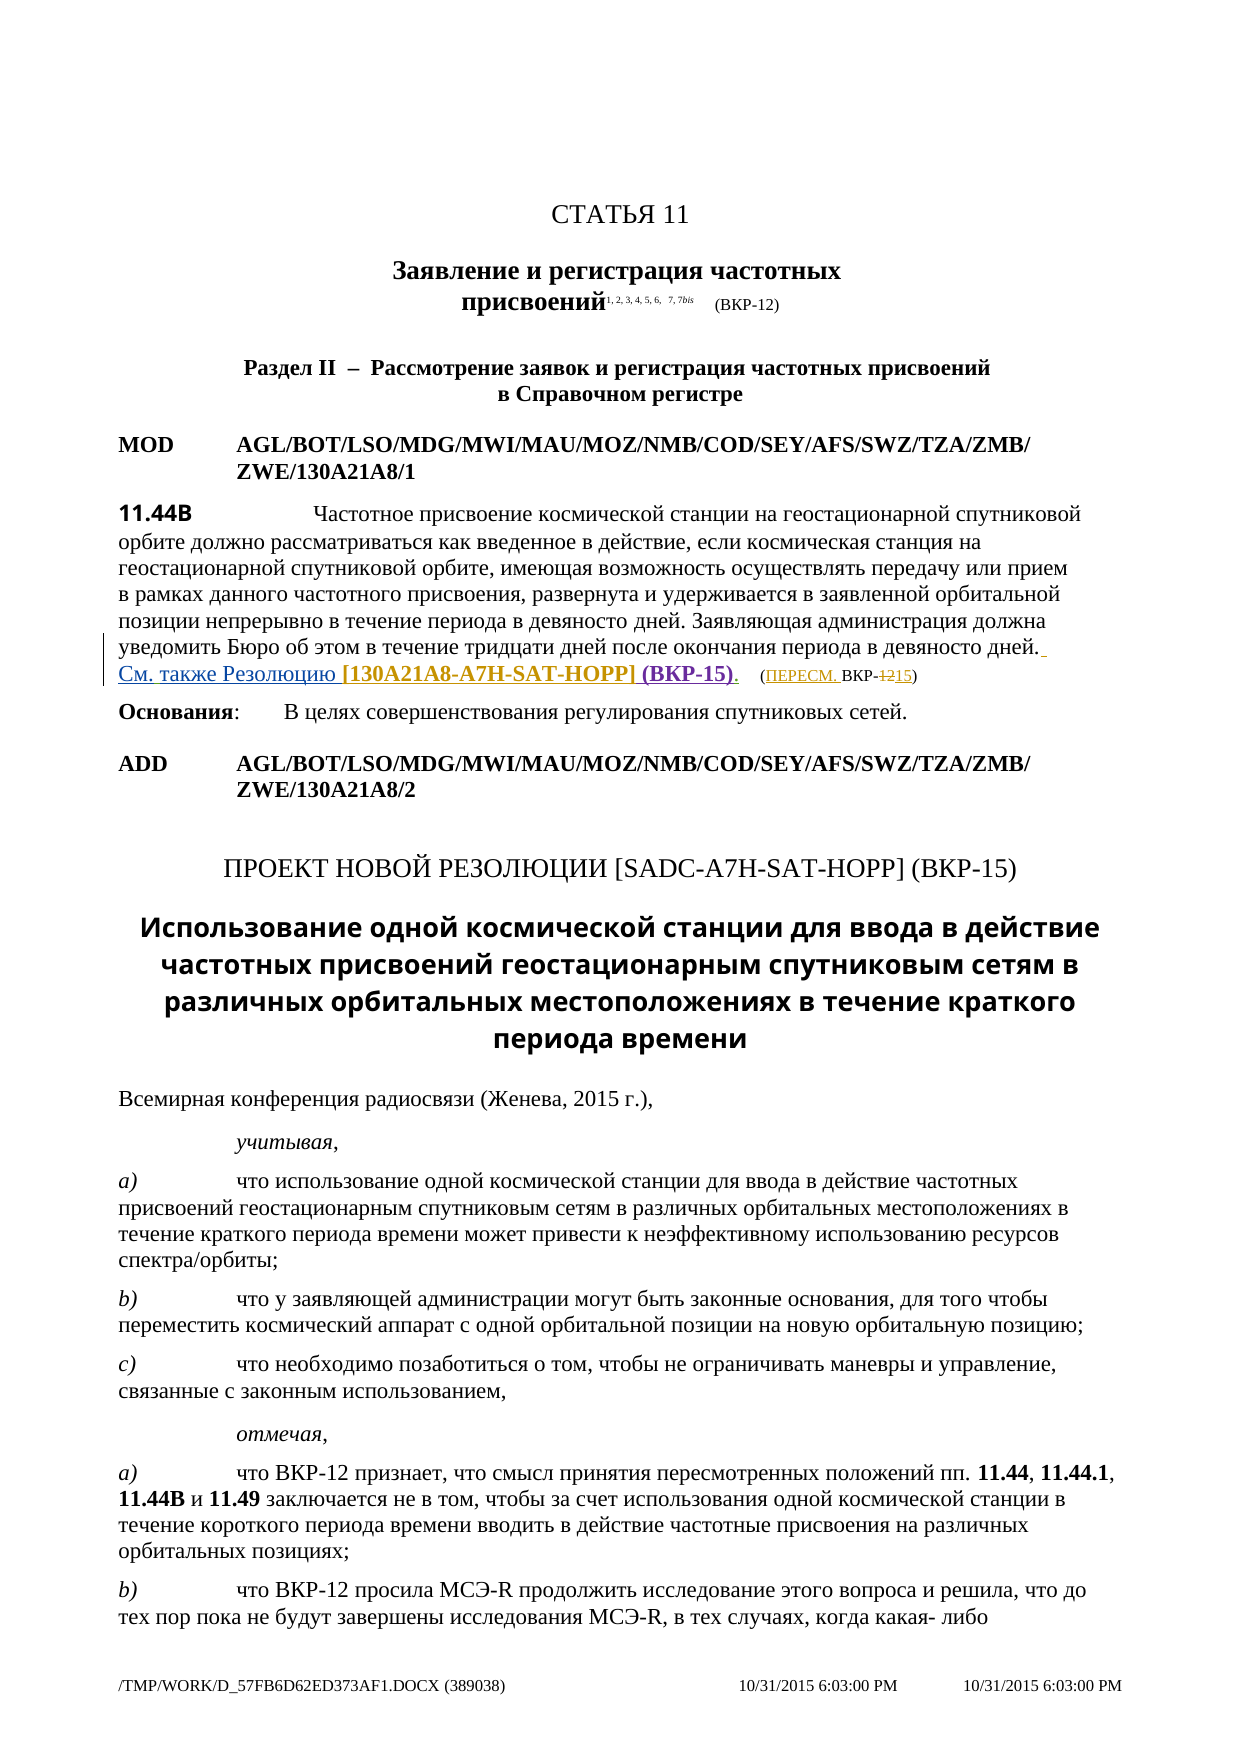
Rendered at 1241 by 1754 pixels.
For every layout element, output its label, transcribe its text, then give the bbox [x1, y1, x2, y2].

text MOD AGL/BOT/LSO/MDG/MWI/MAU/MOZ/NMB/COD/SEY/AFS/SWZ/TZA/ZMB/ ZWE/130A21A8/1 [118, 431, 1122, 484]
text c) что необходимо позаботиться о том, чтобы не ограничивать маневры и управление, связанные с законным использованием, [118, 1350, 1122, 1403]
text a) что ВКР-12 признает, что смысл принятия пересмотренных положений пп. 11.44, 11.44.1, 11.44B и 11.49 заключается не в том, чтобы за счет использования одной космической станции в течение короткого периода времени вводить в действие частотные присвоения на различных орбитальных позициях; [118, 1458, 1122, 1564]
text a) что использование одной космической станции для ввода в действие частотных присвоений геостационарным спутниковым сетям в различных орбитальных местоположениях в течение краткого периода времени может привести к неэффективному использованию ресурсов спектра/орбиты; [118, 1167, 1122, 1273]
text Проект новой Резолюции [SADC-A7H-SAT-HOPP] (ВКР-15) [118, 852, 1122, 884]
text Раздел II – Рассмотрение заявок и регистрация частотных присвоений в Справочном регистре [118, 354, 1122, 406]
text b) что у заявляющей администрации могут быть законные основания, для того чтобы переместить космический аппарат с одной орбитальной позиции на новую орбитальную позицию; [118, 1285, 1122, 1338]
text Основания: В целях совершенствования регулирования спутниковых сетей. [118, 698, 1122, 725]
title Всемирная конференция радиосвязи (Женева, 2015 г.), [118, 1085, 1122, 1112]
text 11.44B Частотное присвоение космической станции на геостационарной спутниковой орбите должно рассматриваться как введенное в действие, если космическая станция на геостационарной спутниковой орбите, имеющая возможность осуществлять передачу или прием в рамках данного частотного присвоения, развернута и удерживается в заявленной орбитальной позиции непрерывно в течение периода в девяносто дней. Заявляющая администрация должна уведомить Бюро об этом в течение тридцати дней после окончания периода в девяносто дней. (ВКР-) [118, 497, 1122, 686]
text СТАТЬЯ 11 [118, 198, 1122, 229]
text ADD AGL/BOT/LSO/MDG/MWI/MAU/MOZ/NMB/COD/SEY/AFS/SWZ/TZA/ZMB/ ZWE/130A21A8/2 [118, 750, 1122, 802]
text учитывая, [236, 1128, 1122, 1155]
title Использование одной космической станции для ввода в действие частотных присвоений геостационарным спутниковым сетям в различных орбитальных местоположениях в течение краткого периода времени [118, 909, 1122, 1056]
text отмечая, [236, 1420, 1122, 1446]
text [118, 1576, 1122, 1629]
title Заявление и регистрация частотных присвоений1, 2, 3, 4, 5, 6, 7, 7bis (ВКР-12) [118, 254, 1122, 316]
